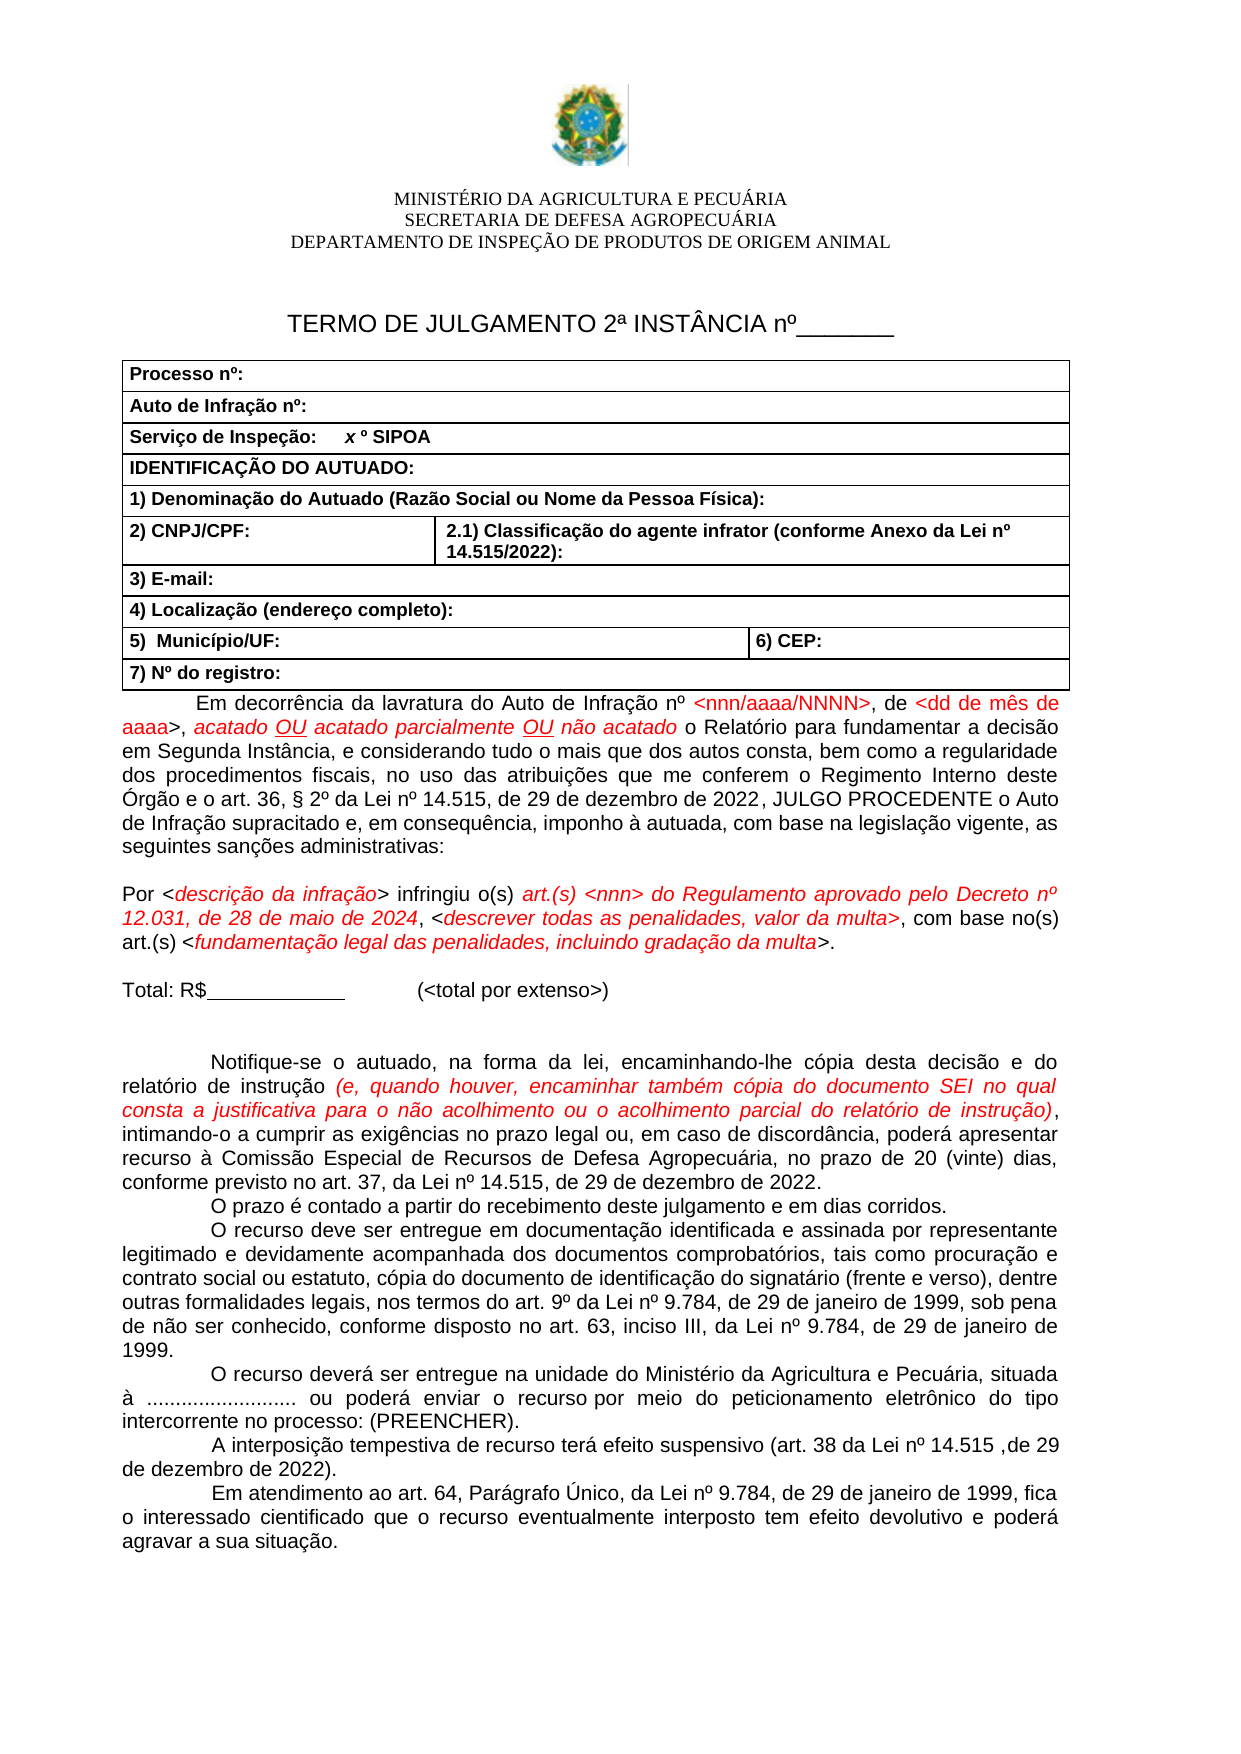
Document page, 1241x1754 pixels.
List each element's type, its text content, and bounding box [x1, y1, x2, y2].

table_cell 7) Nº do registro: [123, 660, 1069, 689]
text TERMO DE JULGAMENTO 2ª INSTÂNCIA nº_______ [122, 309, 1059, 337]
text DEPARTAMENTO DE INSPEÇÃO DE PRODUTOS DE ORIGEM ANIMAL [122, 231, 1059, 252]
table_cell 2.1) Classificação do agente infrator (conforme Anexo da Lei nº 14.515/2022): [436, 517, 1069, 564]
text Total: R$ (<total por extenso>) [122, 978, 1059, 1002]
text SECRETARIA DE DEFESA AGROPECUÁRIA [122, 209, 1059, 231]
text MINISTÉRIO DA AGRICULTURA E PECUÁRIA [122, 188, 1059, 209]
text Notifique-se o autuado, na forma da lei, encaminhando-lhe cópia desta decisão e do relatório de instrução (e, quando houver, encaminhar também cópia do documento SEI no qual consta a justificativa para o não acolhimento ou o acolhimento parcial do relatório de instrução), intimando-o a cumprir as exigências no prazo legal ou, em caso de discordância, poderá apresentar recurso à Comissão Especial de Recursos de Defesa Agropecuária, no prazo de 20 (vinte) dias, conforme previsto no art. 37, da Lei nº 14.515, de 29 de dezembro de 2022. [122, 1050, 1059, 1194]
table_cell 6) CEP: [750, 628, 1069, 658]
table_cell 1) Denominação do Autuado (Razão Social ou Nome da Pessoa Física): [123, 486, 1069, 516]
text Por <descrição da infração> infringiu o(s) art.(s) <nnn> do Regulamento aprovado pelo Decreto nº 12.031, de 28 de maio de 2024, <descrever todas as penalidades, valor da multa>, com base no(s) art.(s) <fundamentação legal das penalidades, incluindo gradação da multa>. [122, 882, 1059, 954]
table_cell 5) Município/UF: [123, 628, 748, 658]
text O recurso deverá ser entregue na unidade do Ministério da Agricultura e Pecuária, situada à .......................... ou poderá enviar o recurso por meio do peticionamento eletrônico do tipo intercorrente no processo: (PREENCHER). [122, 1361, 1059, 1433]
table_cell 4) Localização (endereço completo): [123, 597, 1069, 627]
table_cell 2) CNPJ/CPF: [123, 517, 434, 564]
text O recurso deve ser entregue em documentação identificada e assinada por representante legitimado e devidamente acompanhada dos documentos comprobatórios, tais como procuração e contrato social ou estatuto, cópia do documento de identificação do signatário (frente e verso), dentre outras formalidades legais, nos termos do art. 9º da Lei nº 9.784, de 29 de janeiro de 1999, sob pena de não ser conhecido, conforme disposto no art. 63, inciso III, da Lei nº 9.784, de 29 de janeiro de 1999. [122, 1218, 1059, 1361]
table_cell 3) E-mail: [123, 566, 1069, 595]
text A interposição tempestiva de recurso terá efeito suspensivo (art. 38 da Lei nº 14.515 ,de 29 de dezembro de 2022). [122, 1433, 1059, 1481]
table_cell Serviço de Inspeção: x º SIPOA [123, 424, 1069, 453]
text Em atendimento ao art. 64, Parágrafo Único, da Lei nº 9.784, de 29 de janeiro de 1999, fica o interessado cientificado que o recurso eventualmente interposto tem efeito devolutivo e poderá agravar a sua situação. [122, 1481, 1059, 1553]
text O prazo é contado a partir do recebimento deste julgamento e em dias corridos. [122, 1194, 1059, 1218]
table_header Processo nº: [123, 361, 1069, 391]
table_cell Auto de Infração nº: [123, 392, 1069, 422]
table_cell IDENTIFICAÇÃO DO AUTUADO: [123, 455, 1069, 484]
text Em decorrência da lavratura do Auto de Infração nº <nnn/aaaa/NNNN>, de <dd de mês de aaaa>, acatado OU acatado parcialmente OU não acatado o Relatório para fundamentar a decisão em Segunda Instância, e considerando tudo o mais que dos autos consta, bem como a regularidade dos procedimentos fiscais, no uso das atribuições que me conferem o Regimento Interno deste Órgão e o art. 36, § 2º da Lei nº 14.515, de 29 de dezembro de 2022, JULGO PROCEDENTE o Auto de Infração supracitado e, em consequência, imponho à autuada, com base na legislação vigente, as seguintes sanções administrativas: [122, 691, 1059, 858]
